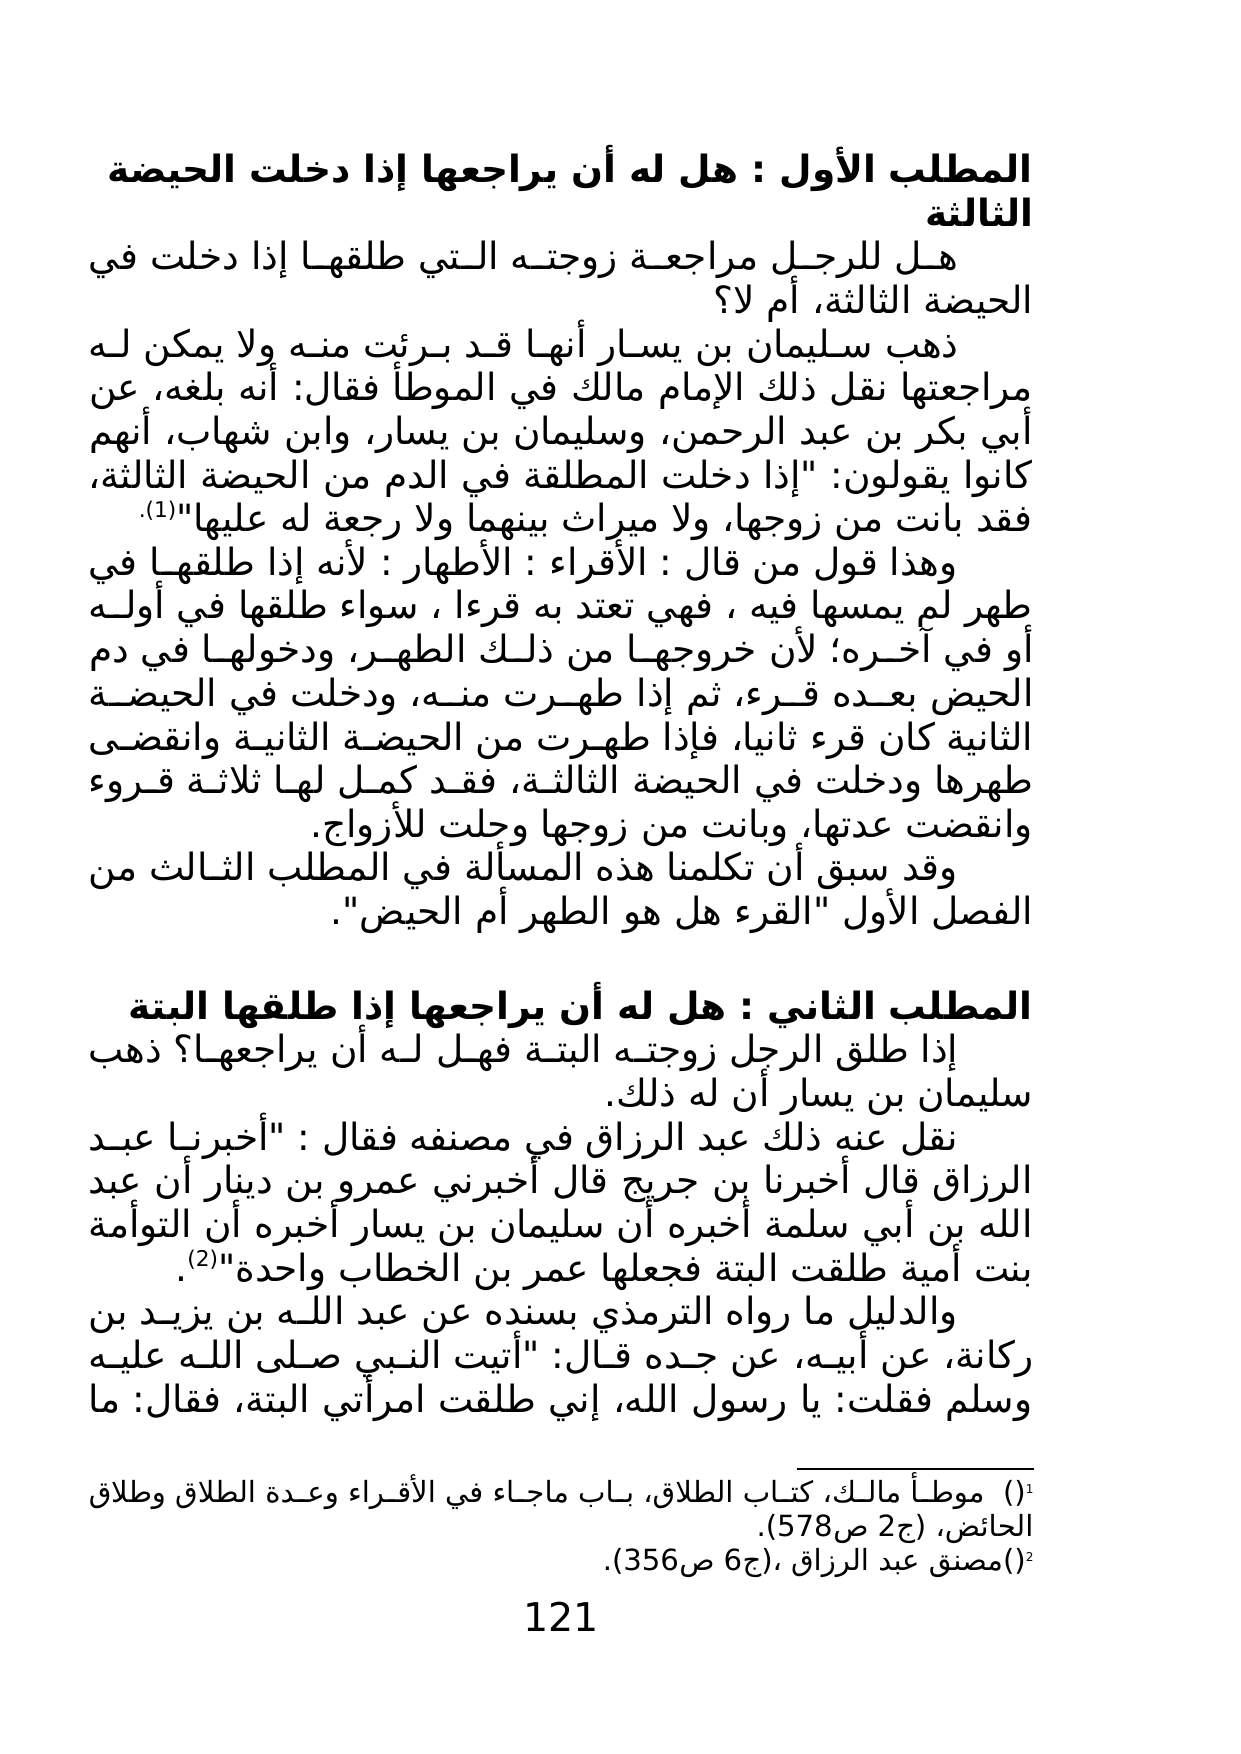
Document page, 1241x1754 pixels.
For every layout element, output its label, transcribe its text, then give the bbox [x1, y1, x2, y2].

text هل للرجل مراجعة زوجته التي طلقها إذا دخلت في الحيضة الثالثة، أم لا؟ [89, 235, 1033, 322]
text وقد سبق أن تكلمنا هذه المسألة في المطلب الثالث من الفصل الأول "القرء هل هو الطهر أم الحيض". [89, 846, 1033, 933]
subtitle المطلب الثاني : هل له أن يراجعها إذا طلقها البتة [89, 984, 1033, 1028]
text وهذا قول من قال : الأقراء : الأطهار : لأنه إذا طلقها في طهر لم يمسها فيه ، فهي تعتد به قرءا ، سواء طلقها في أوله أو في آخره؛ لأن خروجها من ذلك الطهر، ودخولها في دم الحيض بعده قرء، ثم إذا طهرت منه، ودخلت في الحيضة الثانية كان قرء ثانيا، فإذا طهرت من الحيضة الثانية وانقضى طهرها ودخلت في الحيضة الثالثة، فقد كمل لها ثلاثة قروء وانقضت عدتها، وبانت من زوجها وحلت للأزواج. [89, 541, 1033, 846]
text ذهب سليمان بن يسار أنها قد برئت منه ولا يمكن له مراجعتها نقل ذلك الإمام مالك في الموطأ فقال: أنه بلغه، عن أبي بكر بن عبد الرحمن، وسليمان بن يسار، وابن شهاب، أنهم كانوا يقولون: "إذا دخلت المطلقة في الدم من الحيضة الثالثة، فقد بانت من زوجها، ولا ميراث بينهما ولا رجعة له عليها"(). [89, 322, 1033, 541]
text نقل عنه ذلك عبد الرزاق في مصنفه فقال : "أخبرنا عبد الرزاق قال أخبرنا بن جريج قال أخبرني عمرو بن دينار أن عبد الله بن أبي سلمة أخبره أن سليمان بن يسار أخبره أن التوأمة بنت أمية طلقت البتة فجعلها عمر بن الخطاب واحدة"(). [89, 1115, 1033, 1290]
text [89, 1290, 1033, 1421]
text إذا طلق الرجل زوجته البتة فهل له أن يراجعها؟ ذهب سليمان بن يسار أن له ذلك. [89, 1028, 1033, 1115]
subtitle المطلب الأول : هل له أن يراجعها إذا دخلت الحيضة الثالثة [89, 148, 1033, 235]
